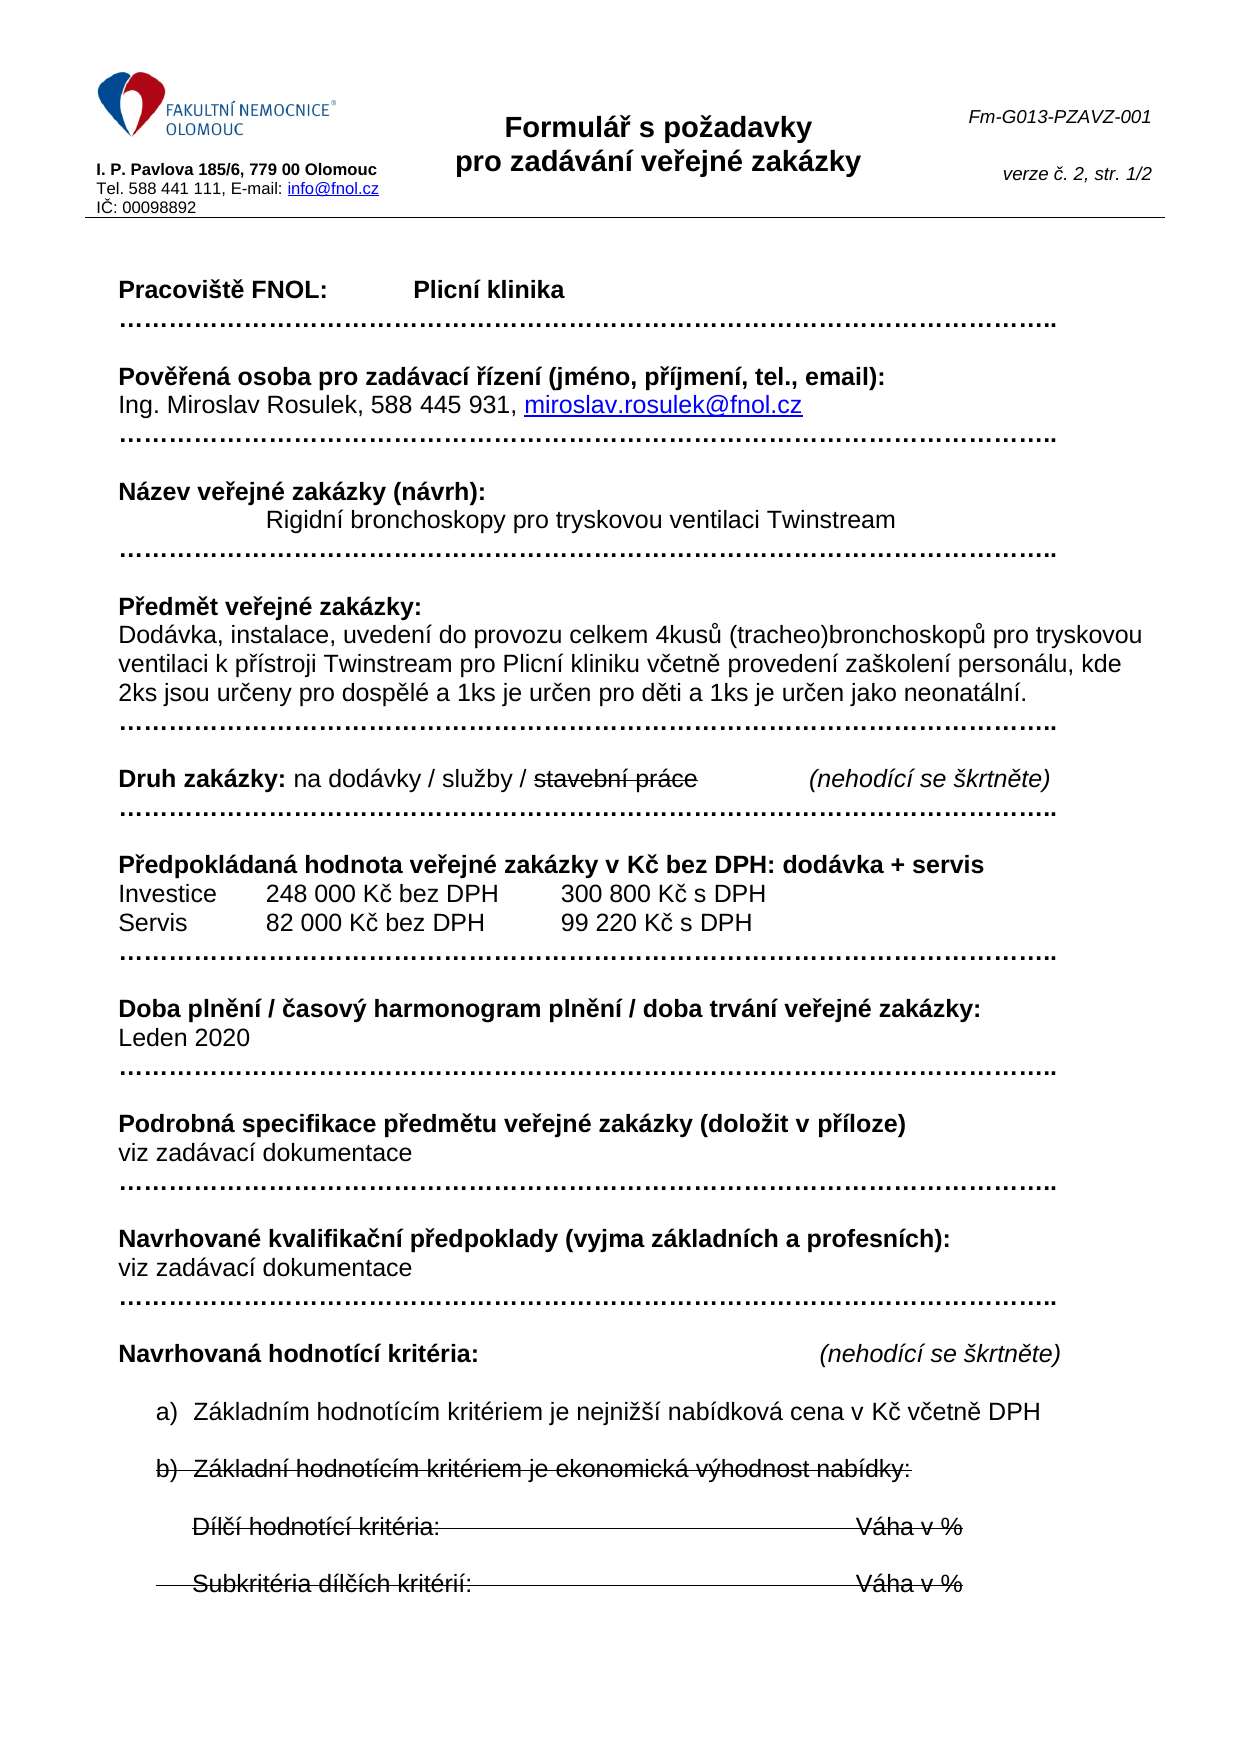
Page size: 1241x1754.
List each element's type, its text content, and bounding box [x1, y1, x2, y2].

text Podrobná specifikace předmětu veřejné zakázky (doložit v příloze) [118, 1109, 1152, 1138]
picture [96, 70, 337, 138]
text Předpokládaná hodnota veřejné zakázky v Kč bez DPH: dodávka + servis [118, 850, 1152, 879]
text ………………………………………………………………………………………………….. [118, 534, 1152, 563]
text ………………………………………………………………………………………………….. [118, 419, 1152, 448]
text Ing. Miroslav Rosulek, 588 445 931, miroslav.rosulek@fnol.cz [118, 390, 1152, 419]
text Leden 2020 [118, 1023, 1152, 1052]
text ………………………………………………………………………………………………….. [118, 793, 1152, 822]
text ………………………………………………………………………………………………….. [118, 937, 1152, 965]
text Druh zakázky: na dodávky / služby / stavební práce (nehodící se škrtněte) [118, 764, 1152, 793]
text ………………………………………………………………………………………………….. [118, 304, 1152, 333]
text Název veřejné zakázky (návrh): [118, 477, 1152, 505]
text ………………………………………………………………………………………………….. [118, 1282, 1152, 1310]
text ………………………………………………………………………………………………….. [118, 707, 1152, 735]
text Investice 248 000 Kč bez DPH 300 800 Kč s DPH [118, 879, 1152, 908]
text Subkritéria dílčích kritérií: Váha v % [156, 1569, 1152, 1598]
list Základní hodnotícím kritériem je ekonomická výhodnost nabídky: [156, 1454, 1152, 1483]
text Navrhovaná hodnotící kritéria: (nehodící se škrtněte) [118, 1339, 1152, 1368]
text viz zadávací dokumentace [118, 1253, 1152, 1282]
text Doba plnění / časový harmonogram plnění / doba trvání veřejné zakázky: [118, 994, 1152, 1023]
text Předmět veřejné zakázky: [118, 592, 1152, 620]
text Rigidní bronchoskopy pro tryskovou ventilaci Twinstream [192, 505, 1152, 534]
text Servis 82 000 Kč bez DPH 99 220 Kč s DPH [118, 908, 1152, 937]
text Dodávka, instalace, uvedení do provozu celkem 4kusů (tracheo)bronchoskopů pro tryskovou ventilaci k přístroji Twinstream pro Plicní kliniku včetně provedení zaškolení personálu, kde 2ks jsou určeny pro dospělé a 1ks je určen pro děti a 1ks je určen jako neonatální. [118, 620, 1152, 707]
text ………………………………………………………………………………………………….. [118, 1167, 1152, 1195]
text Pověřená osoba pro zadávací řízení (jméno, příjmení, tel., email): [118, 362, 1152, 390]
text ………………………………………………………………………………………………….. [118, 1052, 1152, 1080]
text Dílčí hodnotící kritéria: Váha v % [192, 1512, 1152, 1540]
text Pracoviště FNOL: Plicní klinika [118, 275, 1152, 304]
text viz zadávací dokumentace [118, 1138, 1152, 1167]
list Základním hodnotícím kritériem je nejnižší nabídková cena v Kč včetně DPH [156, 1397, 1152, 1425]
text Navrhované kvalifikační předpoklady (vyjma základních a profesních): [118, 1224, 1152, 1253]
